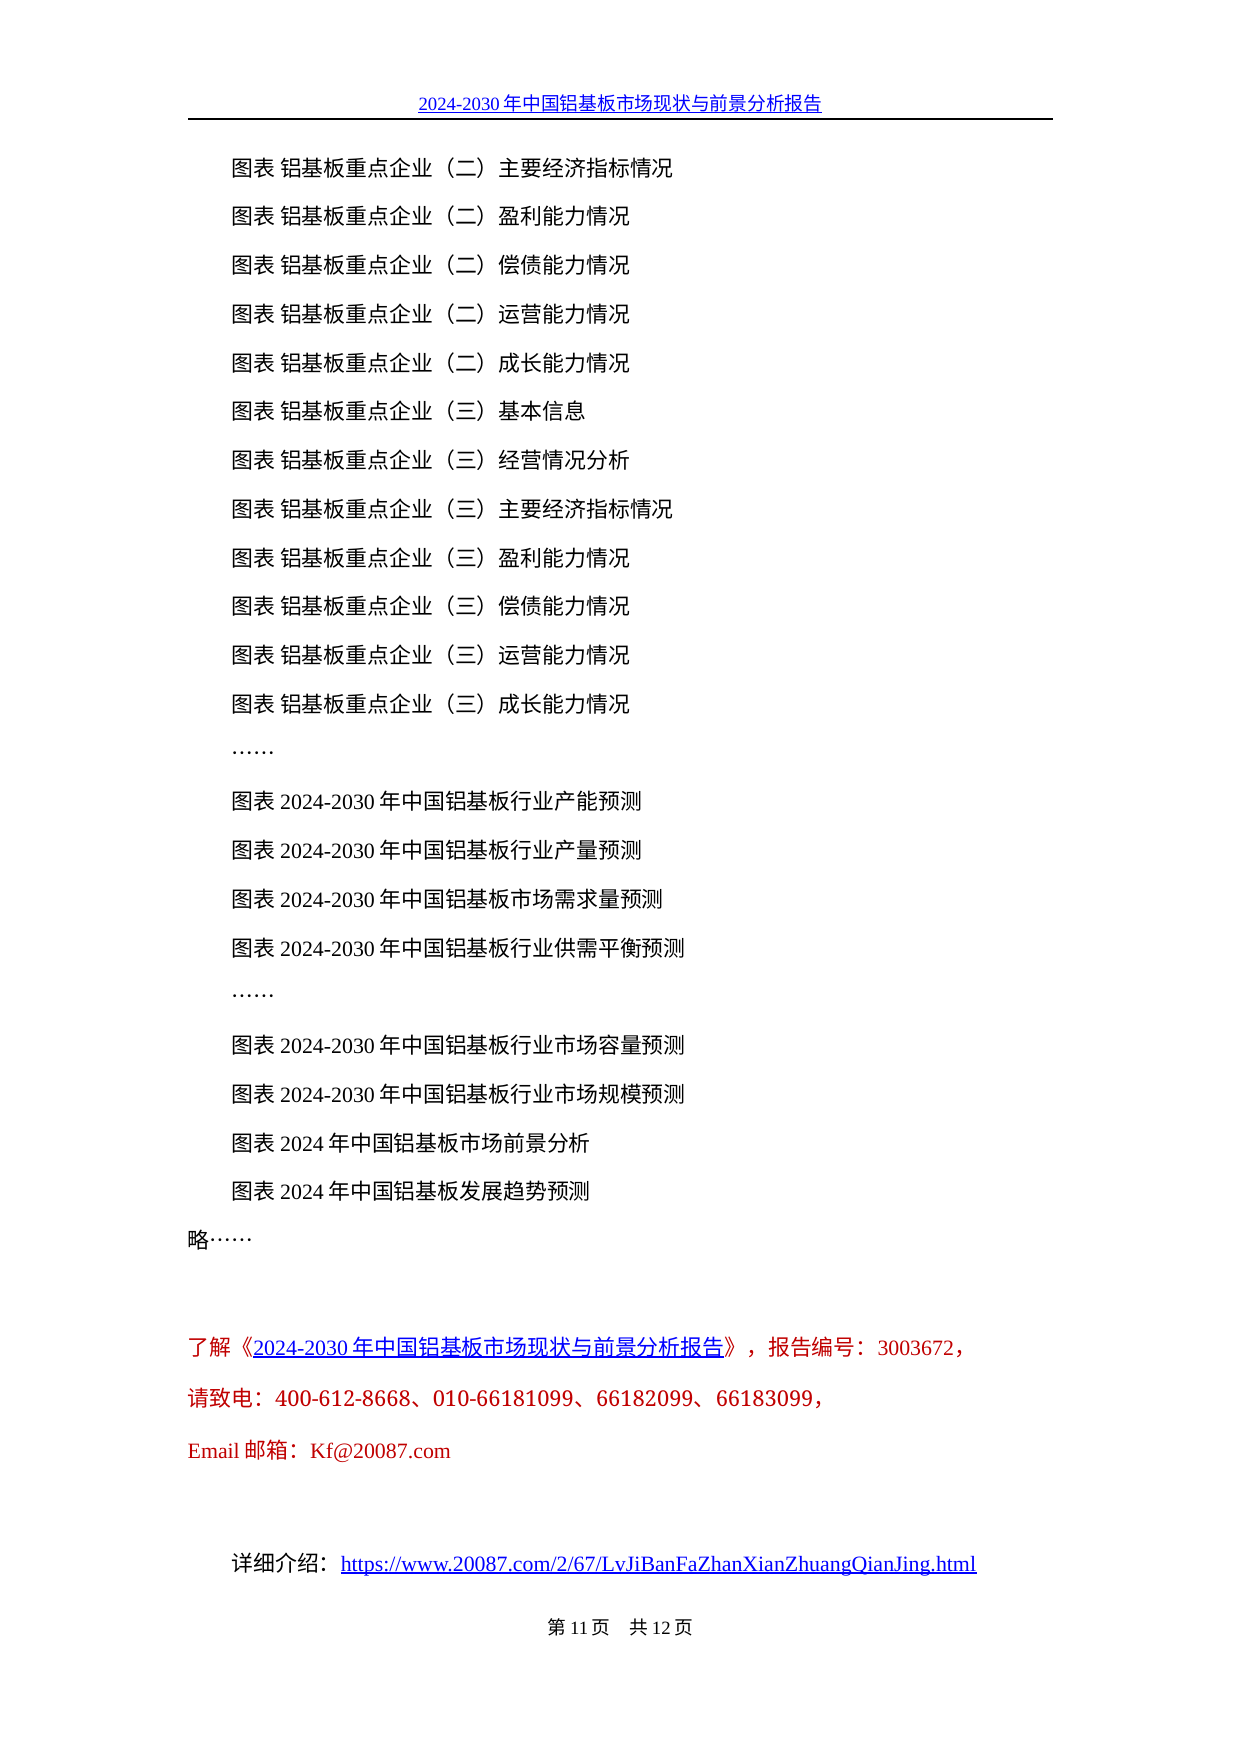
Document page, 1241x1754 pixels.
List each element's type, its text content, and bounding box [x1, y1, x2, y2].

text Email邮箱：Kf@20087.com [187, 1432, 1053, 1465]
text 请致电：400-612-8668、010-66181099、66182099、66183099， [187, 1381, 1053, 1413]
text 详细介绍：https://www.20087.com/2/67/LvJiBanFaZhanXianZhuangQianJing.html [187, 1545, 1053, 1578]
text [187, 150, 1053, 1255]
text 了解《2024-2030年中国铝基板市场现状与前景分析报告》，报告编号：3003672， [187, 1329, 1053, 1362]
